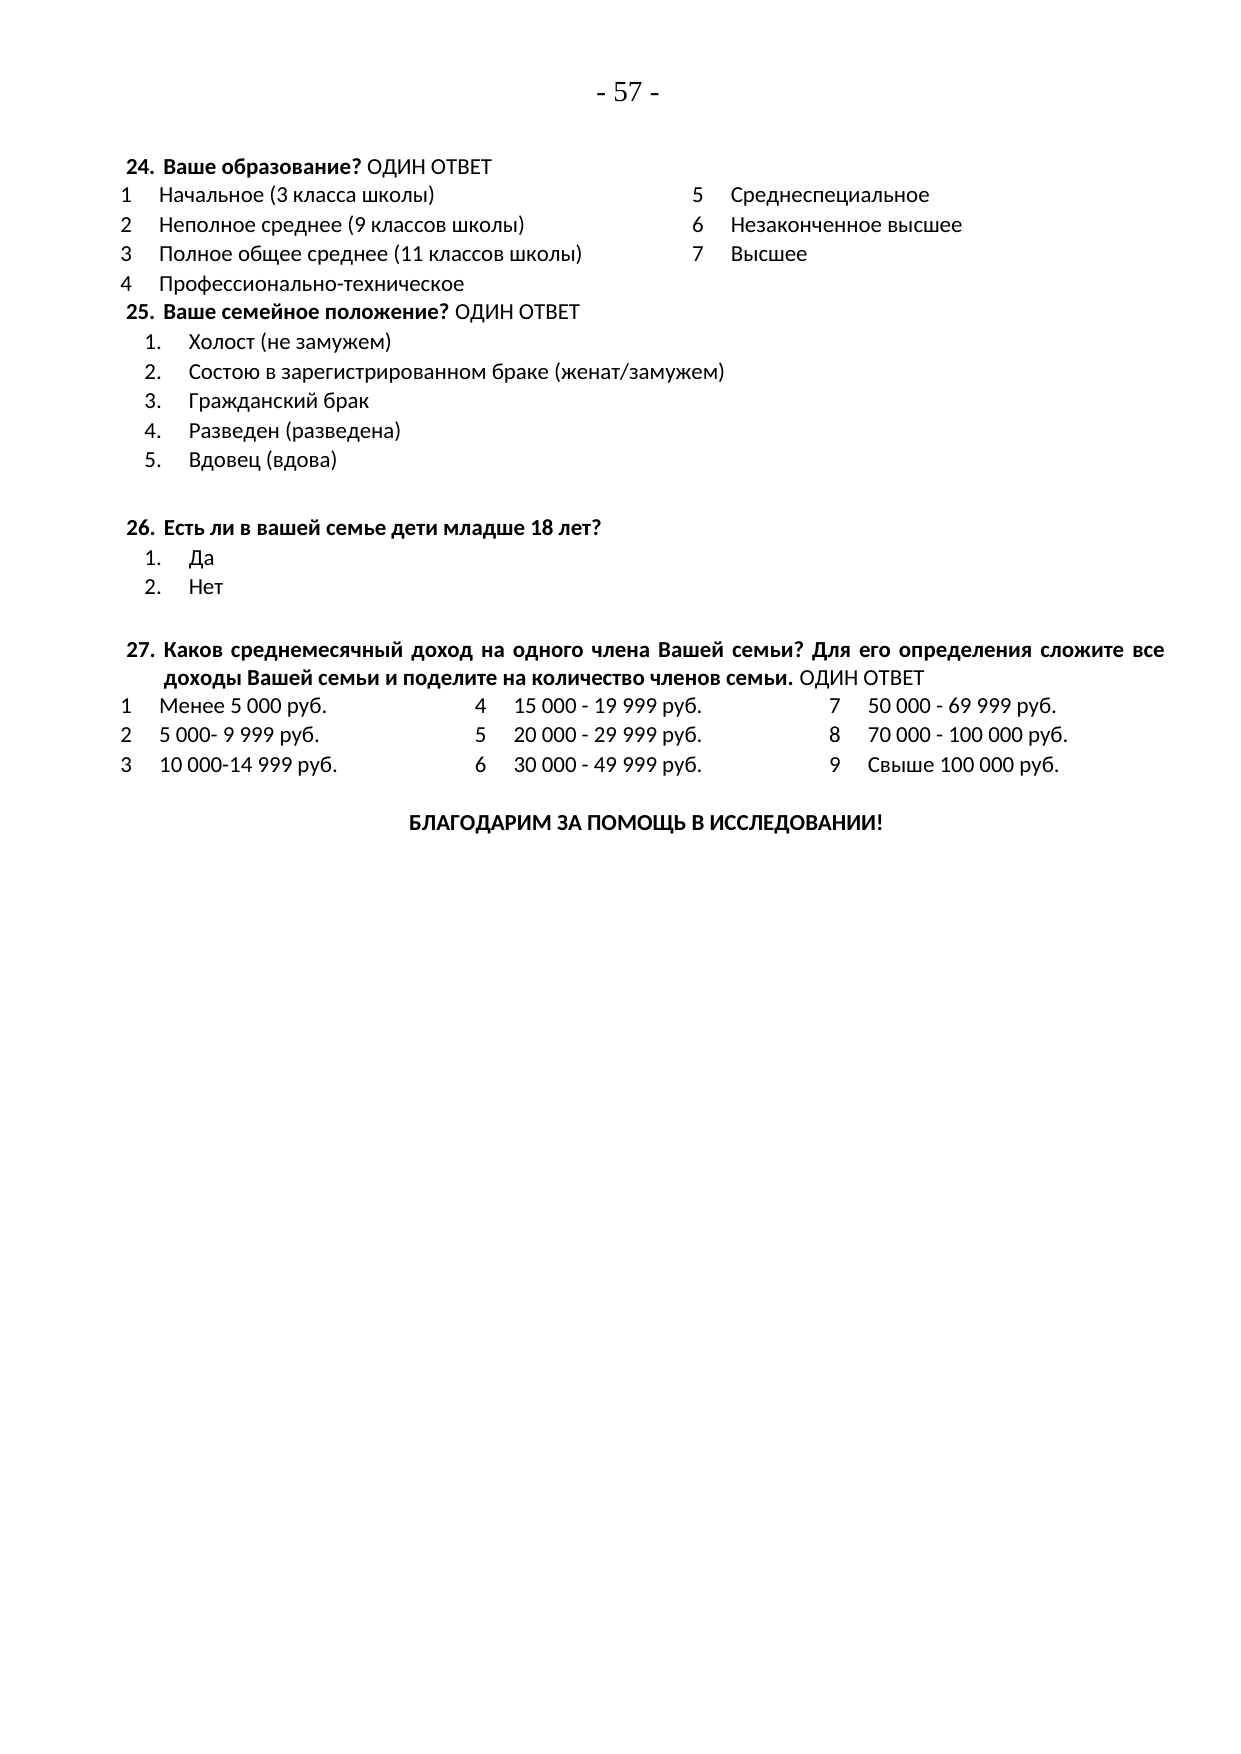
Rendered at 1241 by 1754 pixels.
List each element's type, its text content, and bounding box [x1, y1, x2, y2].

table_cell 6 [443, 750, 502, 779]
table_cell Свыше 100 000 руб. [856, 750, 1152, 779]
table_cell 20 000 - 29 999 руб. [502, 720, 797, 750]
table_cell Гражданский брак [177, 386, 883, 416]
table_cell 5 [443, 720, 502, 750]
table_cell Разведен (разведена) [177, 416, 883, 446]
table_cell 9 [798, 750, 856, 779]
table_header 15 000 - 19 999 руб. [502, 691, 797, 720]
table_cell 10 000-14 999 руб. [148, 750, 443, 779]
table_header 7 [798, 691, 856, 720]
table_cell 6 [663, 210, 719, 239]
table_cell Состою в зарегистрированном браке (женат/замужем) [177, 357, 883, 386]
table_header 5 [663, 180, 719, 210]
table_cell 30 000 - 49 999 руб. [502, 750, 797, 779]
table_header 50 000 - 69 999 руб. [856, 691, 1152, 720]
table_header Среднеспециальное [719, 180, 1151, 210]
list Ваше семейное положение? ОДИН ОТВЕТ [126, 297, 1167, 326]
table_cell 7 [663, 239, 719, 269]
table_cell Неполное среднее (9 классов школы) [148, 210, 663, 239]
table_header 1. [118, 543, 177, 572]
table_cell 5. [118, 446, 177, 475]
table_cell 70 000 - 100 000 руб. [856, 720, 1152, 750]
table_cell Профессионально-техническое [148, 269, 663, 297]
table_cell 2. [118, 572, 177, 602]
list Ваше образование? ОДИН ОТВЕТ [126, 152, 1167, 180]
table_cell 3 [89, 750, 148, 779]
table_header 4 [443, 691, 502, 720]
table_cell 4 [89, 269, 148, 297]
table_cell 2 [89, 210, 148, 239]
table_header Менее 5 000 руб. [148, 691, 443, 720]
list Каков среднемесячный доход на одного члена Вашей семьи? Для его определения сложите все доходы Вашей семьи и поделите на количество членов семьи. ОДИН ОТВЕТ [126, 635, 1167, 691]
list Есть ли в вашей семье дети младше 18 лет? [126, 513, 1167, 541]
table_cell 2 [89, 720, 148, 750]
table_cell 3 [89, 239, 148, 269]
list БЛАГОДАРИМ ЗА ПОМОЩЬ В ИССЛЕДОВАНИИ! [89, 808, 1167, 836]
table_cell Полное общее среднее (11 классов школы) [148, 239, 663, 269]
table_cell Незаконченное высшее [719, 210, 1151, 239]
table_header 1 [89, 180, 148, 210]
table_cell 3. [118, 386, 177, 416]
table_cell Вдовец (вдова) [177, 446, 883, 475]
table_header Начальное (3 класса школы) [148, 180, 663, 210]
table_header 1. [118, 327, 177, 357]
table_cell 4. [118, 416, 177, 446]
table_header 1 [89, 691, 148, 720]
table_header Холост (не замужем) [177, 327, 883, 357]
table_header Да [177, 543, 883, 572]
table_cell 2. [118, 357, 177, 386]
table_cell 5 000- 9 999 руб. [148, 720, 443, 750]
table_cell 8 [798, 720, 856, 750]
table_cell Нет [177, 572, 883, 602]
table_cell Высшее [719, 239, 1151, 269]
